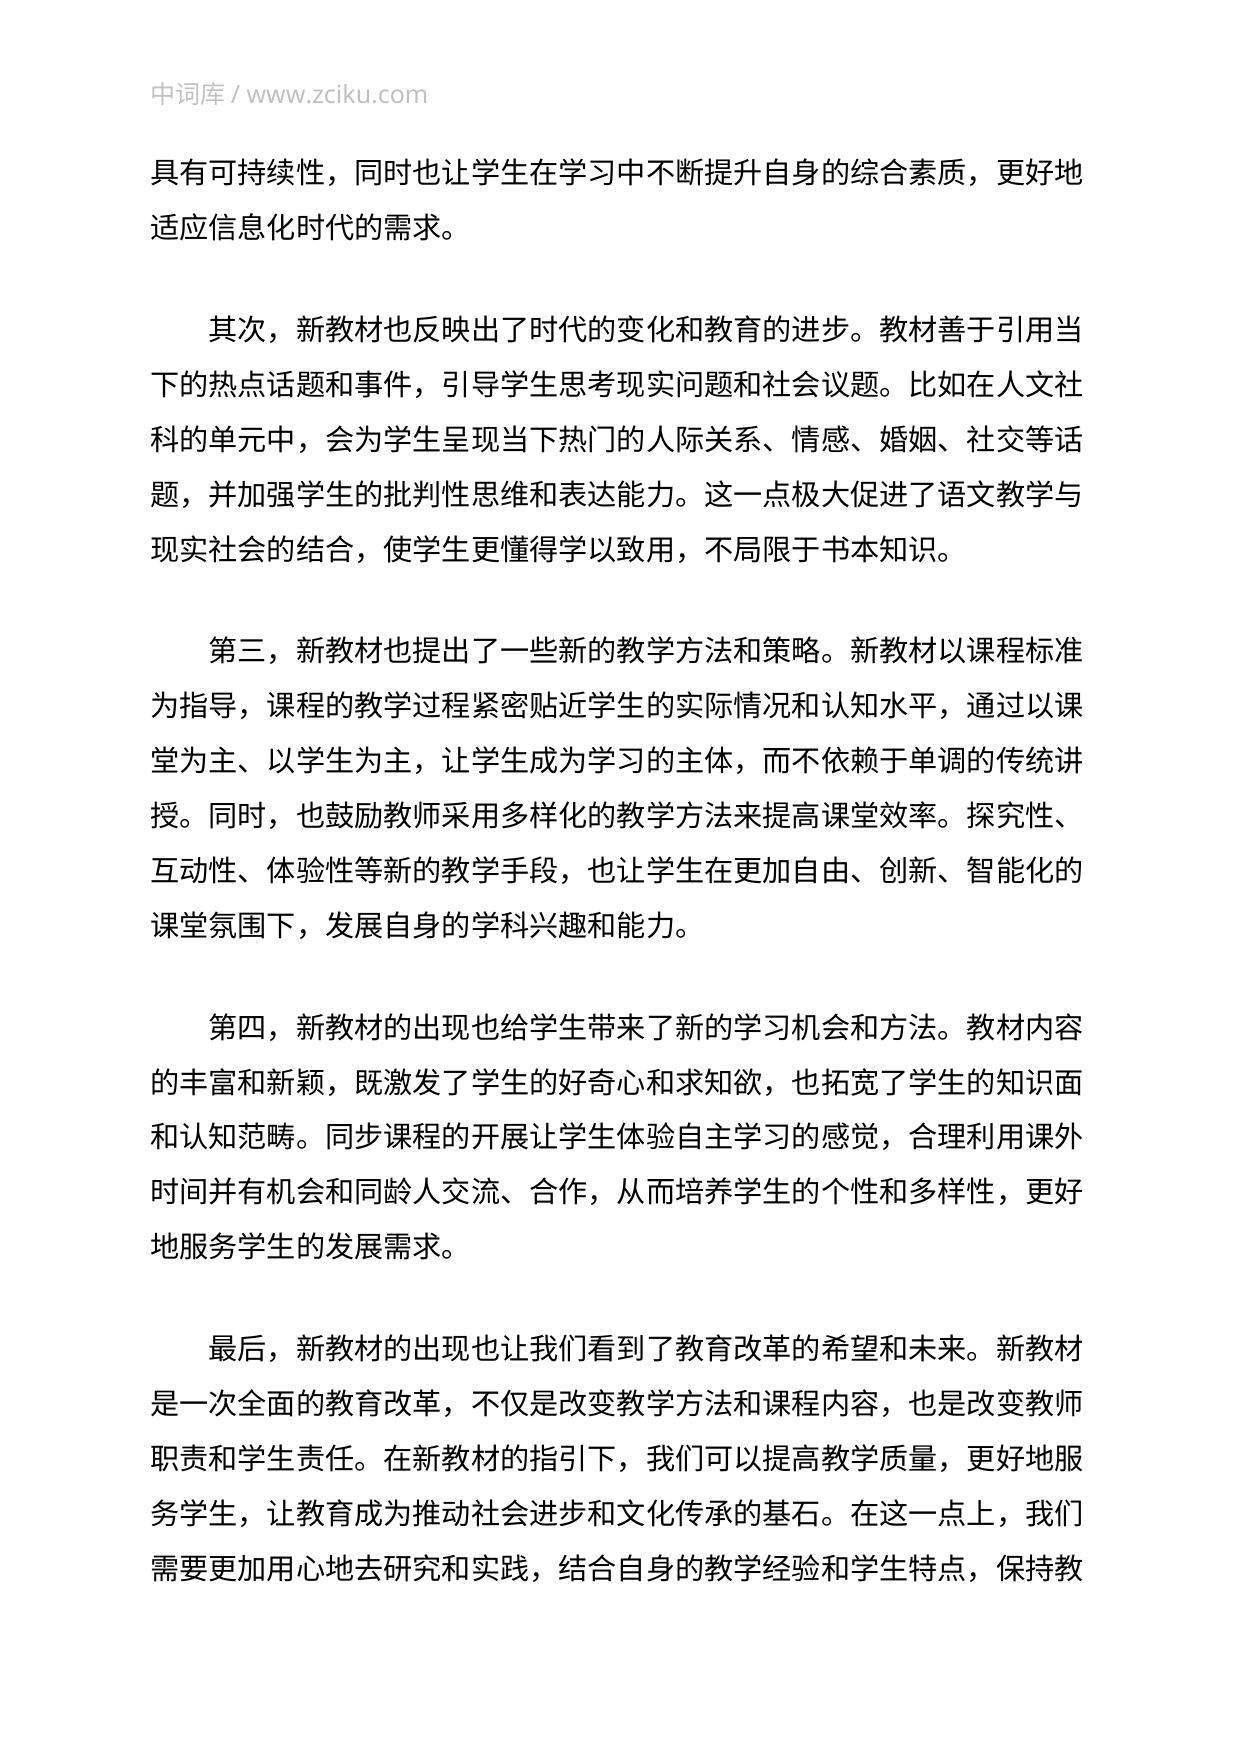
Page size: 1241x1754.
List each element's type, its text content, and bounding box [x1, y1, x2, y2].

text 第三，新教材也提出了一些新的教学方法和策略。新教材以课程标准为指导，课程的教学过程紧密贴近学生的实际情况和认知水平，通过以课堂为主、以学生为主，让学生成为学习的主体，而不依赖于单调的传统讲授。同时，也鼓励教师采用多样化的教学方法来提高课堂效率。探究性、互动性、体验性等新的教学手段，也让学生在更加自由、创新、智能化的课堂氛围下，发展自身的学科兴趣和能力。 [150, 628, 1090, 945]
text 第四，新教材的出现也给学生带来了新的学习机会和方法。教材内容的丰富和新颖，既激发了学生的好奇心和求知欲，也拓宽了学生的知识面和认知范畴。同步课程的开展让学生体验自主学习的感觉，合理利用课外时间并有机会和同龄人交流、合作，从而培养学生的个性和多样性，更好地服务学生的发展需求。 [150, 1004, 1090, 1266]
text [150, 1326, 1090, 1587]
text 其次，新教材也反映出了时代的变化和教育的进步。教材善于引用当下的热点话题和事件，引导学生思考现实问题和社会议题。比如在人文社科的单元中，会为学生呈现当下热门的人际关系、情感、婚姻、社交等话题，并加强学生的批判性思维和表达能力。这一点极大促进了语文教学与现实社会的结合，使学生更懂得学以致用，不局限于书本知识。 [150, 307, 1090, 568]
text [150, 150, 1090, 247]
